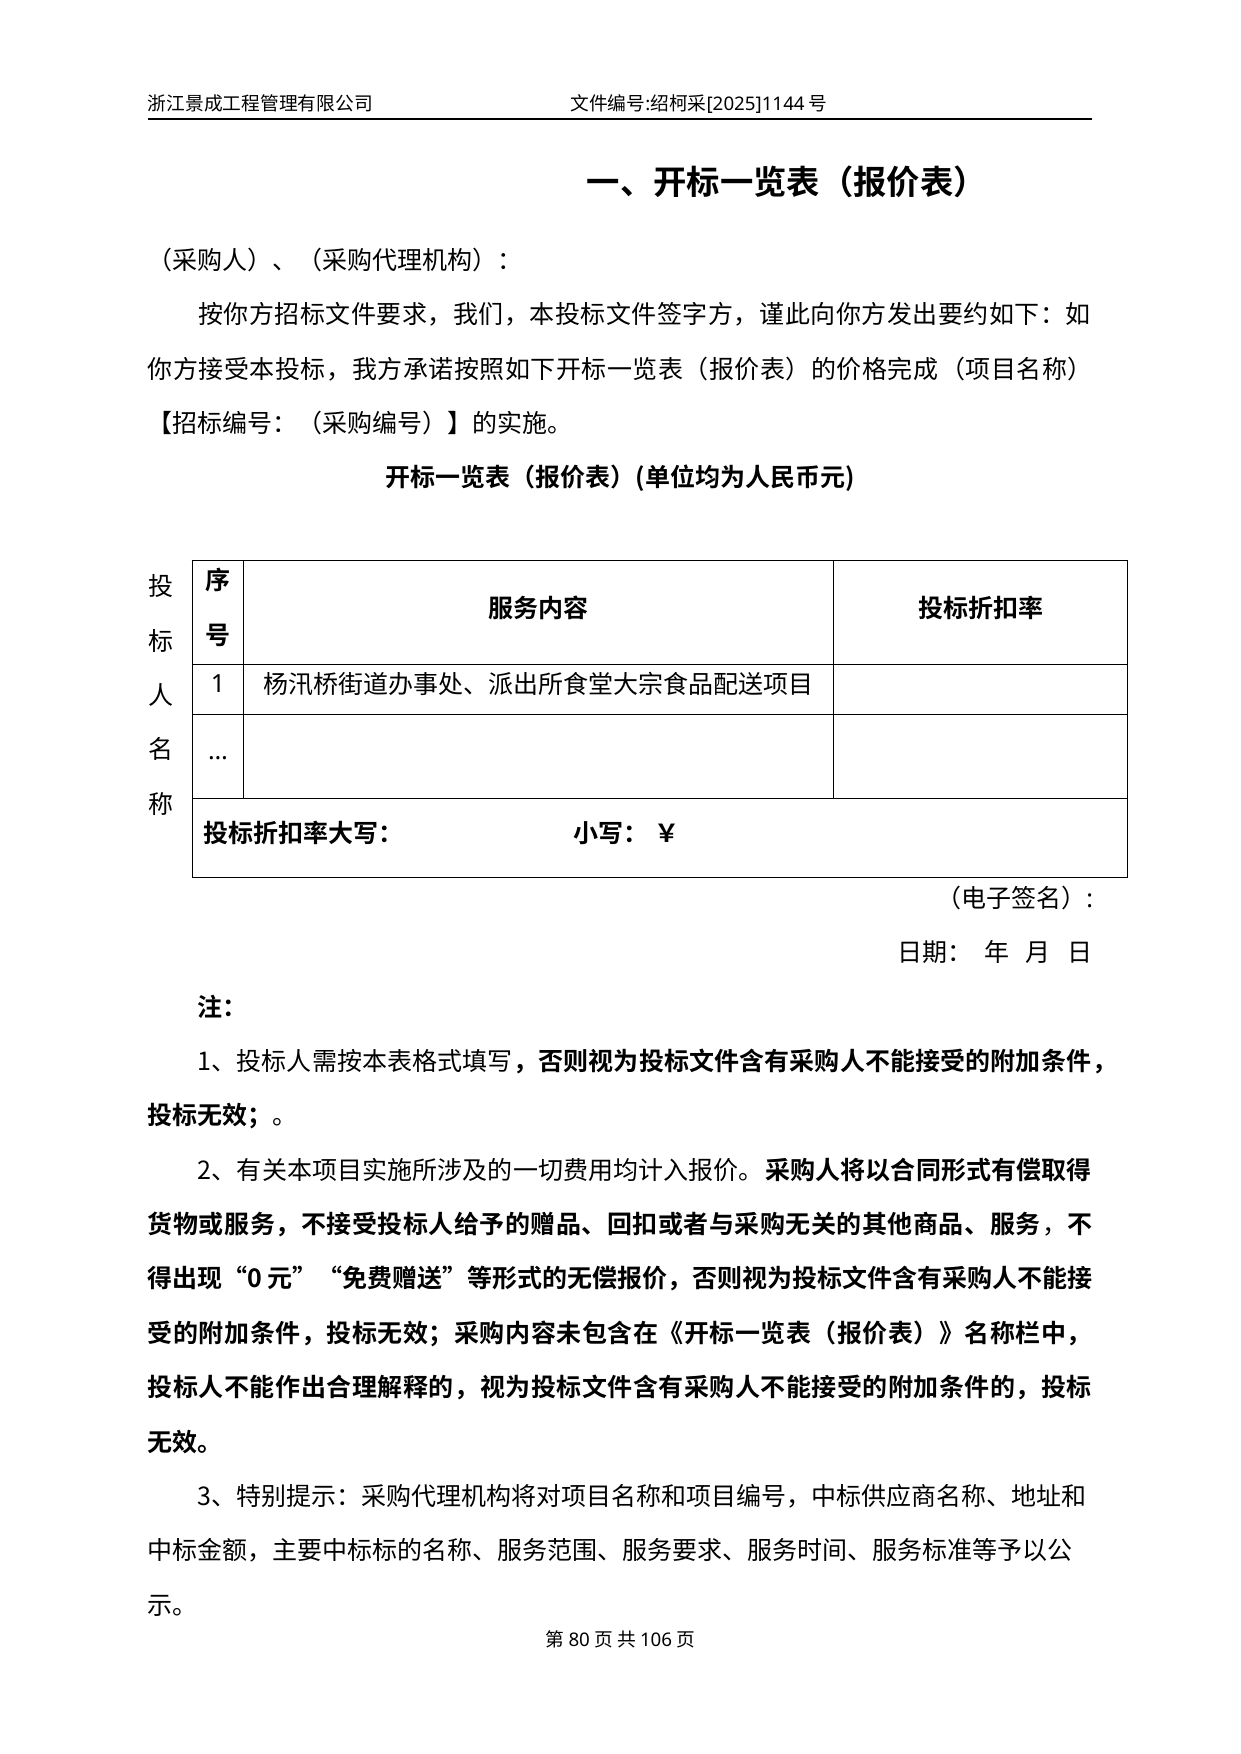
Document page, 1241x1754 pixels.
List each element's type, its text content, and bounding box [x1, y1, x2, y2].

table_header 服务内容 [244, 561, 833, 664]
table_cell 杨汛桥街道办事处、派出所食堂大宗食品配送项目 [244, 665, 833, 714]
table_cell … [193, 715, 243, 797]
table_cell [244, 715, 833, 797]
table_cell [834, 665, 1127, 714]
text 一、开标一览表（报价表） [413, 156, 1092, 204]
text 日期： 年 月 日 [148, 933, 1092, 969]
text 1、投标人需按本表格式填写，否则视为投标文件含有采购人不能接受的附加条件，投标无效；。 [147, 1041, 1092, 1132]
text 开标一览表（报价表）(单位均为人民币元) [148, 458, 1092, 494]
text 按你方招标文件要求，我们，本投标文件签字方，谨此向你方发出要约如下：如你方接受本投标，我方承诺按照如下开标一览表（报价表）的价格完成（项目名称）【招标编号：（采购编号）】的实施。 [148, 295, 1092, 440]
table_header 序号 [193, 561, 243, 664]
text 注： [198, 987, 1092, 1023]
table_cell 投标折扣率大写： 小写： ￥ [193, 799, 1127, 877]
table_cell 1 [193, 665, 243, 714]
text （采购人）、（采购代理机构）： [148, 240, 1092, 277]
table_cell [834, 715, 1127, 797]
table_header 投标折扣率 [834, 561, 1127, 664]
text 3、特别提示：采购代理机构将对项目名称和项目编号，中标供应商名称、地址和中标金额，主要中标标的名称、服务范围、服务要求、服务时间、服务标准等予以公示。 [148, 1476, 1092, 1621]
text 2、有关本项目实施所涉及的一切费用均计入报价。采购人将以合同形式有偿取得货物或服务，不接受投标人给予的赠品、回扣或者与采购无关的其他商品、服务，不得出现“0元”“免费赠送”等形式的无偿报价，否则视为投标文件含有采购人不能接受的附加条件，投标无效；采购内容未包含在《开标一览表（报价表）》名称栏中，投标人不能作出合理解释的，视为投标文件含有采购人不能接受的附加条件的，投标无效。 [148, 1150, 1092, 1458]
text 投标人名称（电子签名）: [148, 567, 1092, 914]
